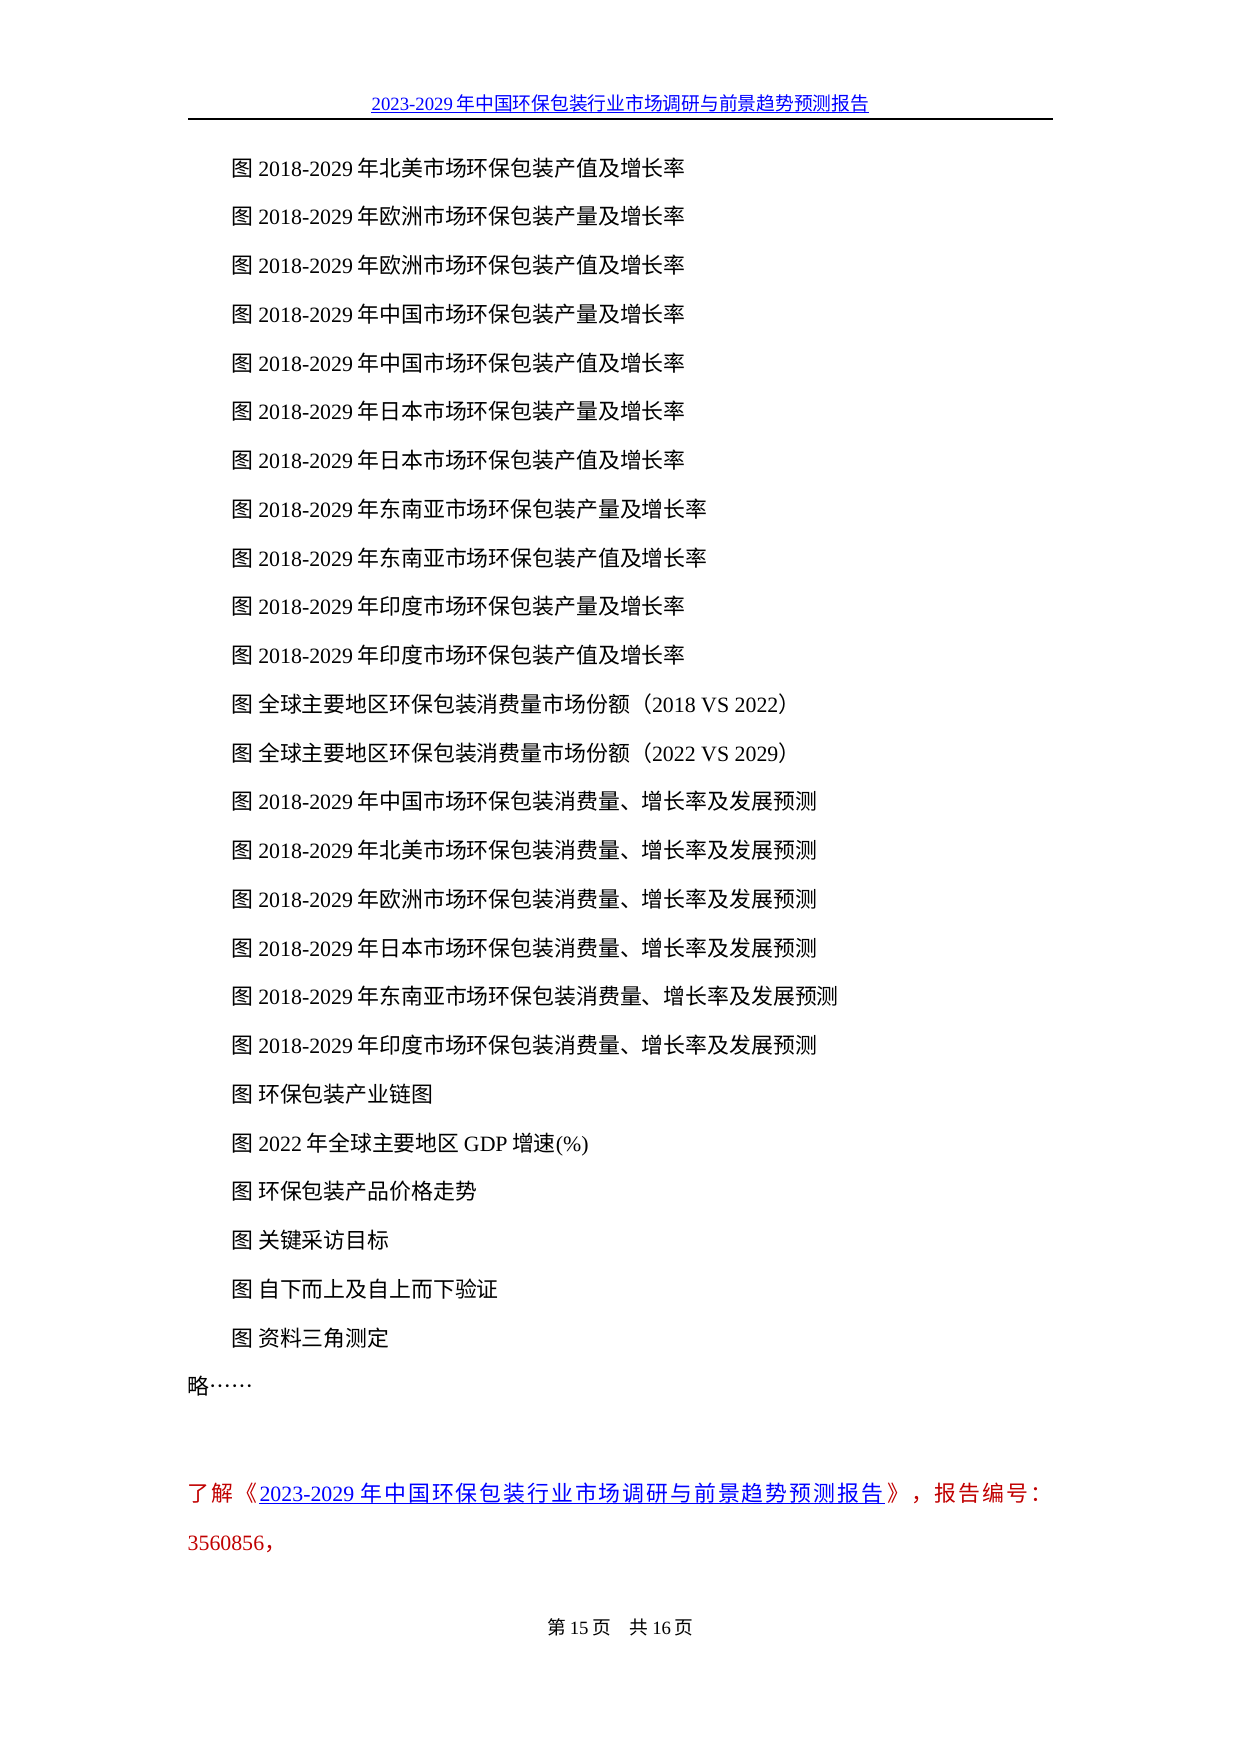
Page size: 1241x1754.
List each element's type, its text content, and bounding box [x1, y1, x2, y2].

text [187, 150, 1053, 1401]
text 了解《2023-2029年中国环保包装行业市场调研与前景趋势预测报告》，报告编号：3560856， [187, 1475, 1053, 1557]
